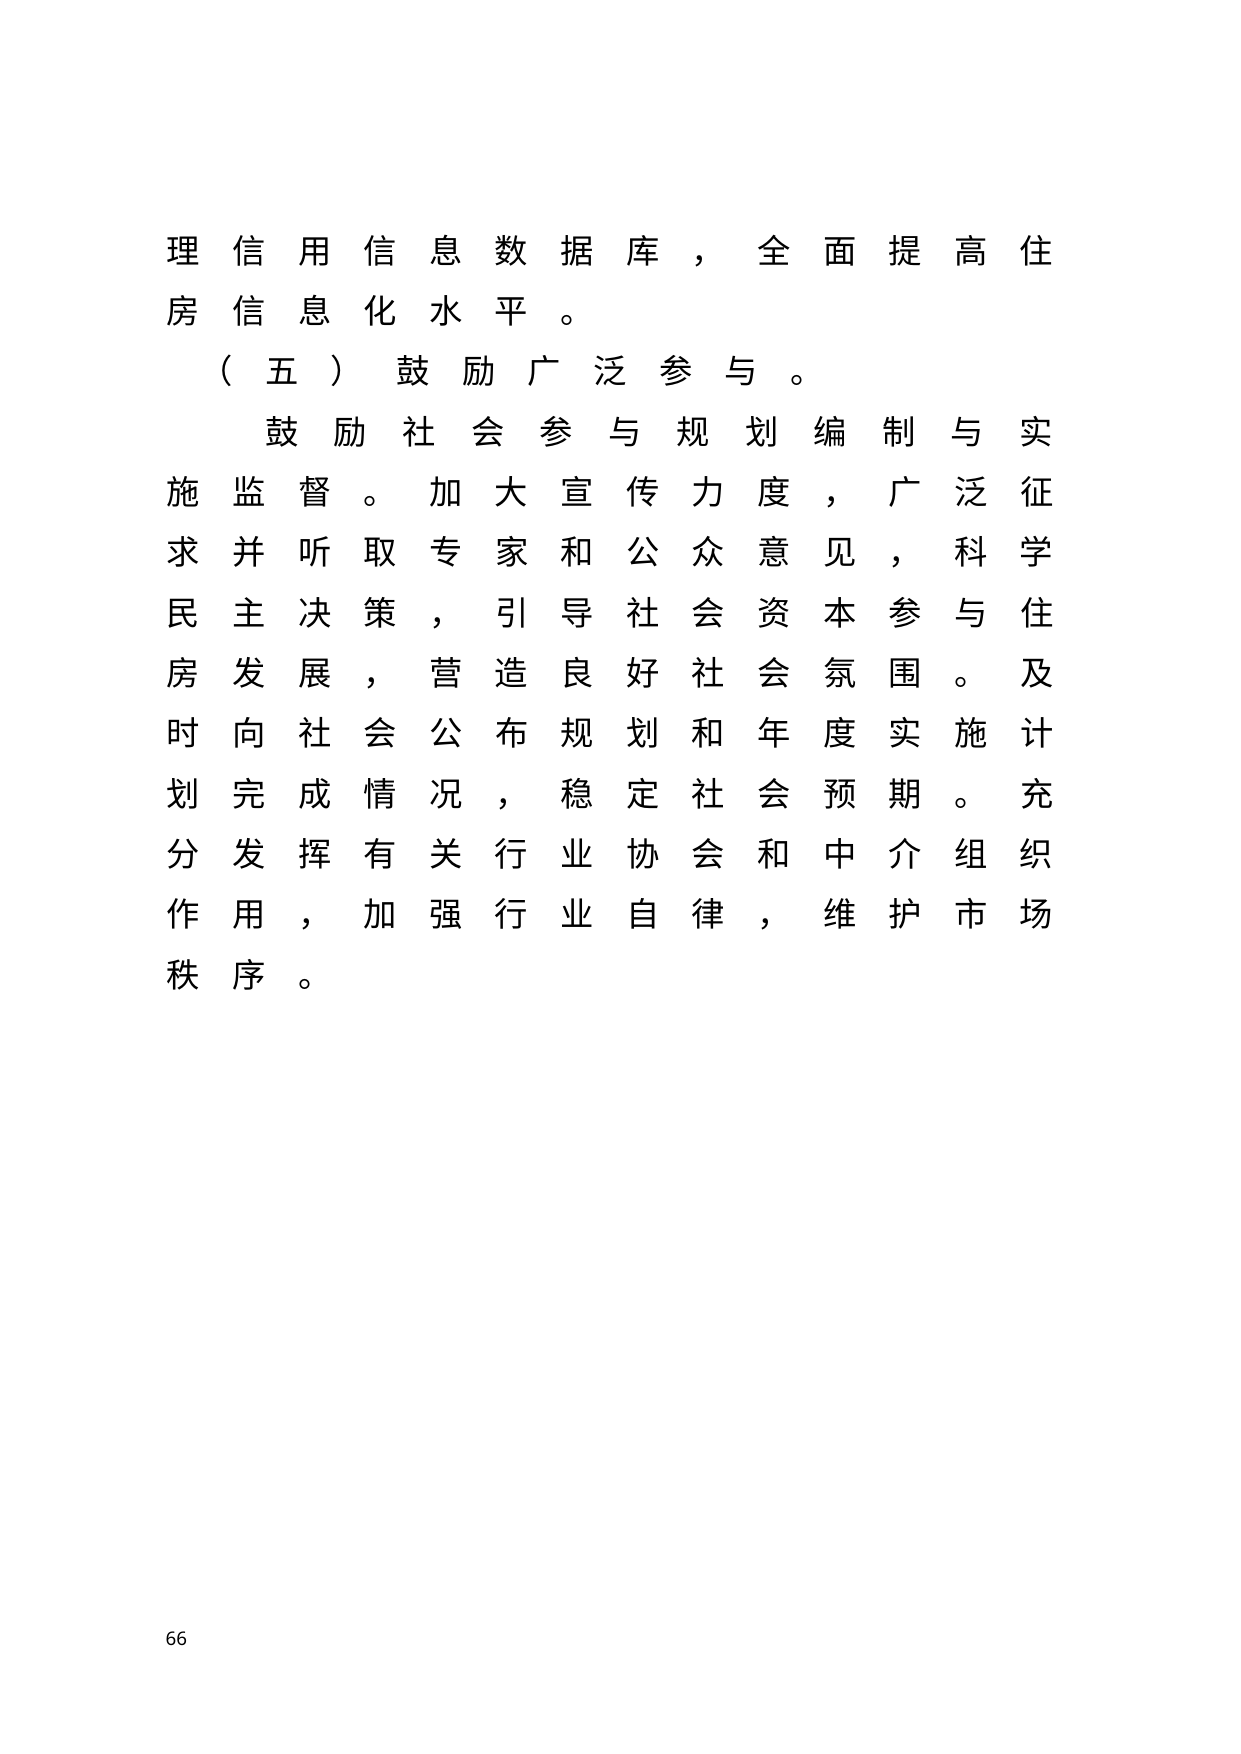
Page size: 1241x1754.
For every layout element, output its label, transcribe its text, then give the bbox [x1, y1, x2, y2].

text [167, 218, 1085, 339]
text （五）鼓励广泛参与。 [167, 339, 1085, 399]
text 鼓励社会参与规划编制与实施监督。加大宣传力度，广泛征求并听取专家和公众意见，科学民主决策，引导社会资本参与住房发展，营造良好社会氛围。及时向社会公布规划和年度实施计划完成情况，稳定社会预期。充分发挥有关行业协会和中介组织作用，加强行业自律，维护市场秩序。 [167, 399, 1085, 1003]
